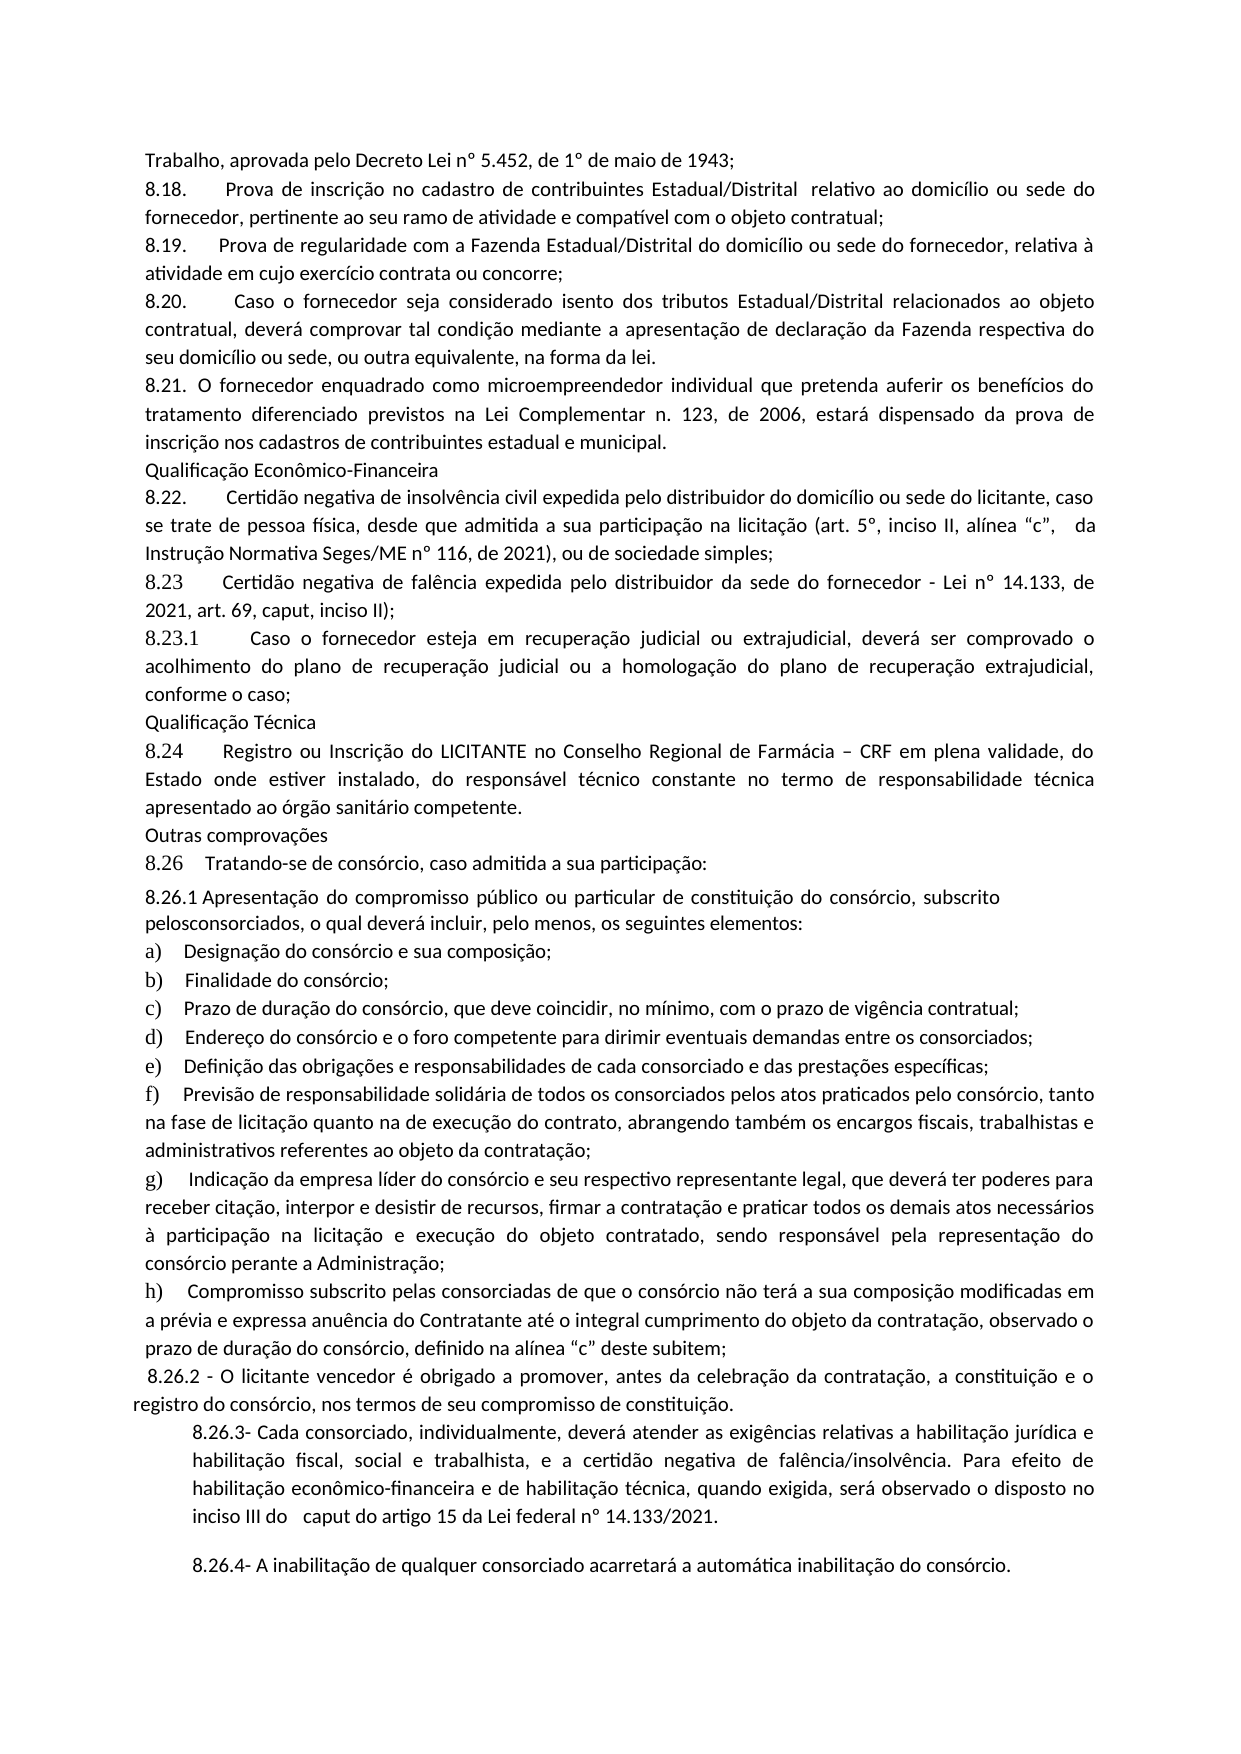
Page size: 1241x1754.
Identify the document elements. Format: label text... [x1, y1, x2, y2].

list Prova de regularidade com a Fazenda Estadual/Distrital do domicílio ou sede do fornecedor, relativa à atividade em cujo exercício contrata ou concorre; [145, 232, 1096, 286]
list Caso o fornecedor seja considerado isento dos tributos Estadual/Distrital relacionados ao objeto contratual, deverá comprovar tal condição mediante a apresentação de declaração da Fazenda respectiva do seu domicílio ou sede, ou outra equivalente, na forma da lei. [145, 288, 1096, 370]
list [145, 148, 1096, 173]
text Qualificação Econômico-Financeira [145, 457, 1107, 482]
text Qualificação Técnica [145, 710, 1107, 735]
text Outras comprovações [145, 822, 1107, 847]
list Certidão negativa de insolvência civil expedida pelo distribuidor do domicílio ou sede do licitante, caso se trate de pessoa física, desde que admitida a sua participação na licitação (art. 5º, inciso II, alínea “c”, da Instrução Normativa Seges/ME nº 116, de 2021), ou de sociedade simples; [145, 484, 1096, 566]
list Certidão negativa de falência expedida pelo distribuidor da sede do fornecedor - Lei nº 14.133, de 2021, art. 69, caput, inciso II); [145, 569, 1096, 622]
list Registro ou Inscrição do LICITANTE no Conselho Regional de Farmácia – CRF em plena validade, do Estado onde estiver instalado, do responsável técnico constante no termo de responsabilidade técnica apresentado ao órgão sanitário competente. [145, 738, 1096, 819]
list Prova de inscrição no cadastro de contribuintes Estadual/Distrital relativo ao domicílio ou sede do fornecedor, pertinente ao seu ramo de atividade e compatível com o objeto contratual; [145, 176, 1096, 229]
list Indicação da empresa líder do consórcio e seu respectivo representante legal, que deverá ter poderes para receber citação, interpor e desistir de recursos, firmar a contratação e praticar todos os demais atos necessários à participação na licitação e execução do objeto contratado, sendo responsável pela representação do consórcio perante a Administração; [145, 1166, 1096, 1276]
list Endereço do consórcio e o foro competente para dirimir eventuais demandas entre os consorciados; [145, 1024, 1107, 1050]
text 8.26.2 - O licitante vencedor é obrigado a promover, antes da celebração da contratação, a constituição e o registro do consórcio, nos termos de seu compromisso de constituição. [133, 1363, 1096, 1417]
list O fornecedor enquadrado como microempreendedor individual que pretenda auferir os benefícios do tratamento diferenciado previstos na Lei Complementar n. 123, de 2006, estará dispensado da prova de inscrição nos cadastros de contribuintes estadual e municipal. [145, 373, 1096, 454]
list Prazo de duração do consórcio, que deve coincidir, no mínimo, com o prazo de vigência contratual; [145, 995, 1107, 1021]
list Previsão de responsabilidade solidária de todos os consorciados pelos atos praticados pelo consórcio, tanto na fase de licitação quanto na de execução do contrato, abrangendo também os encargos fiscais, trabalhistas e administrativos referentes ao objeto da contratação; [145, 1081, 1096, 1163]
text 8.26.3- Cada consorciado, individualmente, deverá atender as exigências relativas a habilitação jurídica e habilitação fiscal, social e trabalhista, e a certidão negativa de falência/insolvência. Para efeito de habilitação econômico-financeira e de habilitação técnica, quando exigida, será observado o disposto no inciso III do caput do artigo 15 da Lei federal nº 14.133/2021. [192, 1419, 1096, 1529]
list Definição das obrigações e responsabilidades de cada consorciado e das prestações específicas; [145, 1053, 1107, 1078]
text 8.26.1 Apresentação do compromisso público ou particular de constituição do consórcio, subscrito pelosconsorciados, o qual deverá incluir, pelo menos, os seguintes elementos: [145, 884, 1107, 935]
list Finalidade do consórcio; [145, 967, 1107, 992]
text 8.26.4- A inabilitação de qualquer consorciado acarretará a automática inabilitação do consórcio. [192, 1552, 1107, 1577]
list Caso o fornecedor esteja em recuperação judicial ou extrajudicial, deverá ser comprovado o acolhimento do plano de recuperação judicial ou a homologação do plano de recuperação extrajudicial, conforme o caso; [145, 625, 1096, 707]
list Designação do consórcio e sua composição; [145, 938, 1107, 964]
list Tratando-se de consórcio, caso admitida a sua participação: [145, 850, 1107, 876]
list Compromisso subscrito pelas consorciadas de que o consórcio não terá a sua composição modificadas em a prévia e expressa anuência do Contratante até o integral cumprimento do objeto da contratação, observado o prazo de duração do consórcio, definido na alínea “c” deste subitem; [145, 1278, 1096, 1360]
